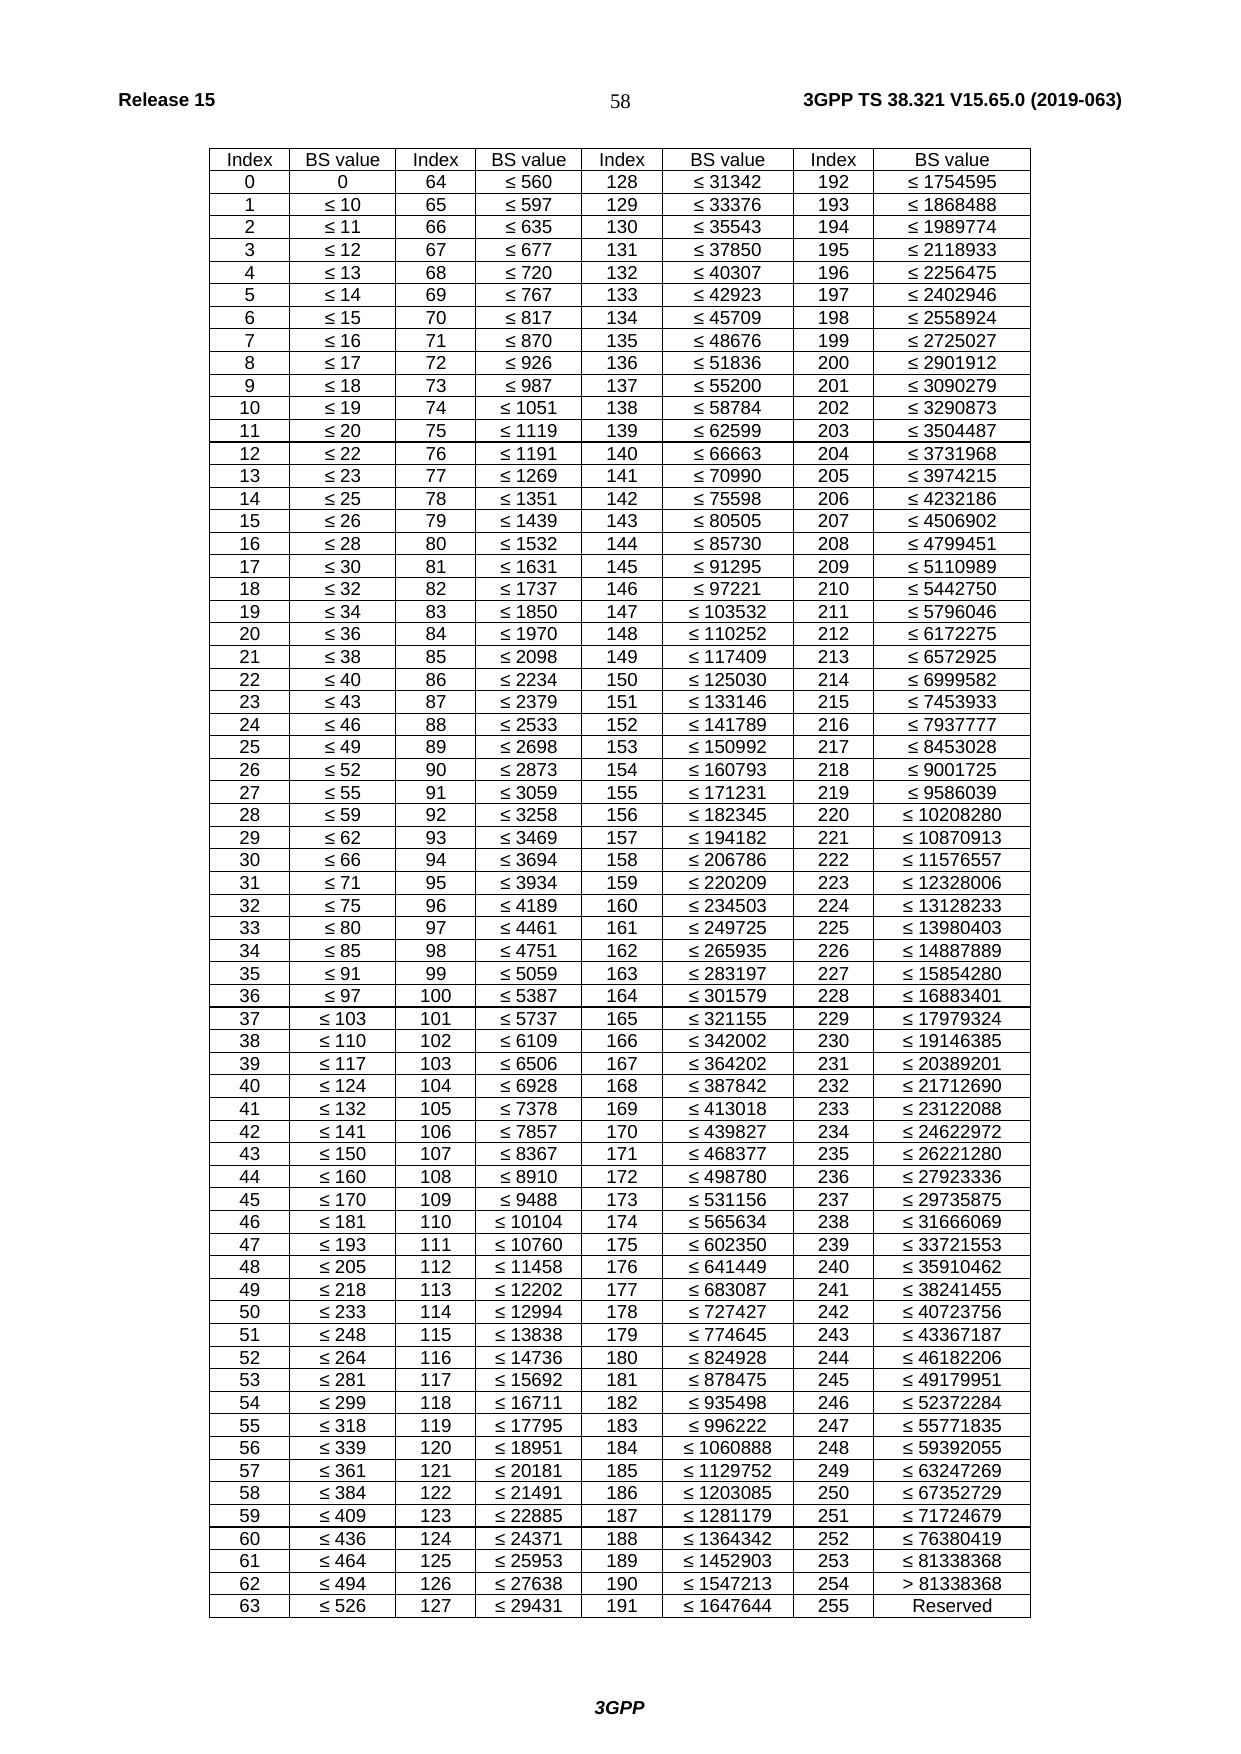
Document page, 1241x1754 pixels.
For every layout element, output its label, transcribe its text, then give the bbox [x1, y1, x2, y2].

table_cell ≤ 52372284 [874, 1392, 1030, 1413]
table_cell ≤ 80505 [663, 510, 793, 532]
table_cell ≤ 160 [290, 1166, 395, 1187]
table_cell ≤ 299 [290, 1392, 395, 1413]
table_cell ≤ 13838 [476, 1324, 581, 1346]
table_cell 194 [794, 216, 873, 238]
table_cell ≤ 36 [290, 623, 395, 645]
table_cell ≤ 25 [290, 488, 395, 509]
table_cell ≤ 413018 [663, 1098, 793, 1119]
table_cell ≤ 17 [290, 352, 395, 373]
table_cell ≤ 33376 [663, 194, 793, 215]
table_cell ≤ 33721553 [874, 1234, 1030, 1255]
table_cell 139 [582, 420, 662, 441]
table_cell ≤ 281 [290, 1369, 395, 1391]
table_cell ≤ 218 [290, 1279, 395, 1300]
table_cell 169 [582, 1098, 662, 1119]
table_cell ≤ 40307 [663, 262, 793, 283]
table_cell 17 [210, 555, 289, 577]
table_cell 251 [794, 1505, 873, 1526]
table_cell ≤ 28 [290, 533, 395, 554]
table_cell ≤ 1631 [476, 555, 581, 577]
table_cell 33 [210, 917, 289, 939]
table_cell 171 [582, 1143, 662, 1165]
table_cell 230 [794, 1030, 873, 1052]
table_cell ≤ 10870913 [874, 827, 1030, 848]
table_cell ≤ 40 [290, 669, 395, 690]
table_cell 170 [582, 1121, 662, 1142]
table_cell ≤ 59392055 [874, 1437, 1030, 1458]
table_cell 28 [210, 804, 289, 826]
table_cell ≤ 91 [290, 962, 395, 984]
table_cell ≤ 181 [290, 1211, 395, 1232]
table_cell 248 [794, 1437, 873, 1458]
table_cell 179 [582, 1324, 662, 1346]
table_cell 47 [210, 1234, 289, 1255]
table_cell 26 [210, 759, 289, 780]
table_cell 12 [210, 443, 289, 464]
table_cell ≤ 22885 [476, 1505, 581, 1526]
table_cell 211 [794, 601, 873, 622]
table_cell ≤ 1351 [476, 488, 581, 509]
table_cell 18 [210, 578, 289, 599]
table_cell ≤ 14887889 [874, 940, 1030, 961]
table_cell 182 [582, 1392, 662, 1413]
table_cell ≤ 817 [476, 307, 581, 328]
table_cell 243 [794, 1324, 873, 1346]
table_cell ≤ 11576557 [874, 849, 1030, 871]
table_cell 125 [396, 1550, 475, 1572]
table_cell ≤ 4461 [476, 917, 581, 939]
table_cell 175 [582, 1234, 662, 1255]
table_cell ≤ 248 [290, 1324, 395, 1346]
table_cell 66 [396, 216, 475, 238]
table_cell 239 [794, 1234, 873, 1255]
table_cell ≤ 1051 [476, 397, 581, 419]
table_cell 60 [210, 1528, 289, 1549]
table_cell 190 [582, 1573, 662, 1594]
table_cell ≤ 7378 [476, 1098, 581, 1119]
table_cell 54 [210, 1392, 289, 1413]
table_cell ≤ 16 [290, 329, 395, 351]
table_cell ≤ 4506902 [874, 510, 1030, 532]
table_cell ≤ 29735875 [874, 1188, 1030, 1210]
table_cell ≤ 49179951 [874, 1369, 1030, 1391]
table_cell ≤ 26 [290, 510, 395, 532]
table_cell ≤ 727427 [663, 1301, 793, 1323]
table_cell 79 [396, 510, 475, 532]
table_cell ≤ 80 [290, 917, 395, 939]
table_cell ≤ 384 [290, 1482, 395, 1504]
table_cell 69 [396, 284, 475, 306]
table_cell ≤ 3694 [476, 849, 581, 871]
table_cell 178 [582, 1301, 662, 1323]
table_cell 238 [794, 1211, 873, 1232]
table_cell 193 [794, 194, 873, 215]
table_cell ≤ 81338368 [874, 1550, 1030, 1572]
table_cell 132 [582, 262, 662, 283]
table_cell ≤ 21712690 [874, 1075, 1030, 1097]
table_cell 123 [396, 1505, 475, 1526]
table_cell 161 [582, 917, 662, 939]
table_cell ≤ 150992 [663, 736, 793, 758]
table_cell 129 [582, 194, 662, 215]
table_cell ≤ 6572925 [874, 646, 1030, 667]
table_cell ≤ 12994 [476, 1301, 581, 1323]
table_cell 184 [582, 1437, 662, 1458]
table_cell 21 [210, 646, 289, 667]
table_cell 225 [794, 917, 873, 939]
table_cell 53 [210, 1369, 289, 1391]
table_cell ≤ 9586039 [874, 781, 1030, 803]
table_cell Reserved [874, 1595, 1030, 1617]
table_cell 149 [582, 646, 662, 667]
table_cell ≤ 10208280 [874, 804, 1030, 826]
table_cell 118 [396, 1392, 475, 1413]
table_cell 220 [794, 804, 873, 826]
table_cell ≤ 387842 [663, 1075, 793, 1097]
table_cell 98 [396, 940, 475, 961]
table_cell 216 [794, 714, 873, 735]
table_cell 249 [794, 1460, 873, 1481]
table_cell ≤ 4232186 [874, 488, 1030, 509]
table_cell ≤ 141 [290, 1121, 395, 1142]
table_cell ≤ 18951 [476, 1437, 581, 1458]
table_cell ≤ 124 [290, 1075, 395, 1097]
table_cell ≤ 996222 [663, 1414, 793, 1436]
table_cell ≤ 110252 [663, 623, 793, 645]
table_cell 80 [396, 533, 475, 554]
table_cell 253 [794, 1550, 873, 1572]
table_cell 72 [396, 352, 475, 373]
table_cell ≤ 66663 [663, 443, 793, 464]
table_cell 219 [794, 781, 873, 803]
table_cell 155 [582, 781, 662, 803]
table_cell ≤ 194182 [663, 827, 793, 848]
table_cell ≤ 20 [290, 420, 395, 441]
table_cell ≤ 103532 [663, 601, 793, 622]
table_cell 210 [794, 578, 873, 599]
table_cell 198 [794, 307, 873, 328]
table_cell ≤ 71 [290, 872, 395, 893]
table_cell 88 [396, 714, 475, 735]
table_cell ≤ 935498 [663, 1392, 793, 1413]
table_cell ≤ 526 [290, 1595, 395, 1617]
table_cell 240 [794, 1256, 873, 1278]
table_cell 75 [396, 420, 475, 441]
table_cell ≤ 409 [290, 1505, 395, 1526]
table_cell 104 [396, 1075, 475, 1097]
table_cell ≤ 720 [476, 262, 581, 283]
table_cell 105 [396, 1098, 475, 1119]
table_cell 223 [794, 872, 873, 893]
table_cell 254 [794, 1573, 873, 1594]
table_cell 128 [582, 171, 662, 193]
table_cell ≤ 468377 [663, 1143, 793, 1165]
table_cell ≤ 14 [290, 284, 395, 306]
table_cell ≤ 1547213 [663, 1573, 793, 1594]
table_cell ≤ 9488 [476, 1188, 581, 1210]
table_cell 233 [794, 1098, 873, 1119]
table_cell ≤ 3731968 [874, 443, 1030, 464]
table_cell ≤ 342002 [663, 1030, 793, 1052]
table_cell ≤ 75598 [663, 488, 793, 509]
table_cell 165 [582, 1008, 662, 1029]
table_cell ≤ 67352729 [874, 1482, 1030, 1504]
table_cell ≤ 4799451 [874, 533, 1030, 554]
table_cell 56 [210, 1437, 289, 1458]
table_cell 42 [210, 1121, 289, 1142]
table_cell ≤ 13980403 [874, 917, 1030, 939]
table_cell ≤ 12328006 [874, 872, 1030, 893]
table_cell 73 [396, 375, 475, 396]
table_cell ≤ 234503 [663, 895, 793, 916]
table_cell ≤ 14736 [476, 1347, 581, 1368]
table_cell ≤ 23 [290, 465, 395, 487]
table_cell ≤ 75 [290, 895, 395, 916]
table_cell ≤ 43367187 [874, 1324, 1030, 1346]
table_cell 57 [210, 1460, 289, 1481]
table_cell ≤ 40723756 [874, 1301, 1030, 1323]
table_cell 38 [210, 1030, 289, 1052]
table_cell ≤ 683087 [663, 1279, 793, 1300]
table_cell ≤ 2533 [476, 714, 581, 735]
table_cell 71 [396, 329, 475, 351]
table_cell ≤ 38 [290, 646, 395, 667]
table_cell ≤ 97221 [663, 578, 793, 599]
table_cell ≤ 1129752 [663, 1460, 793, 1481]
table_cell ≤ 6506 [476, 1053, 581, 1074]
table_cell ≤ 8453028 [874, 736, 1030, 758]
table_cell ≤ 29431 [476, 1595, 581, 1617]
table_cell 150 [582, 669, 662, 690]
table_cell 4 [210, 262, 289, 283]
table_cell 138 [582, 397, 662, 419]
table_cell ≤ 21491 [476, 1482, 581, 1504]
table_cell 162 [582, 940, 662, 961]
table_cell 174 [582, 1211, 662, 1232]
table_cell 50 [210, 1301, 289, 1323]
table_cell 19 [210, 601, 289, 622]
table_cell ≤ 2725027 [874, 329, 1030, 351]
table_cell ≤ 1203085 [663, 1482, 793, 1504]
table_cell ≤ 11 [290, 216, 395, 238]
table_cell 235 [794, 1143, 873, 1165]
table_cell 30 [210, 849, 289, 871]
table_cell 114 [396, 1301, 475, 1323]
table_cell ≤ 3090279 [874, 375, 1030, 396]
table_cell 1 [210, 194, 289, 215]
table_cell ≤ 283197 [663, 962, 793, 984]
table_cell ≤ 7857 [476, 1121, 581, 1142]
table_cell 168 [582, 1075, 662, 1097]
table_cell 228 [794, 985, 873, 1006]
table_cell 154 [582, 759, 662, 780]
table_cell 100 [396, 985, 475, 1006]
table_cell ≤ 1060888 [663, 1437, 793, 1458]
table_cell ≤ 565634 [663, 1211, 793, 1232]
table_cell 46 [210, 1211, 289, 1232]
table_cell ≤ 321155 [663, 1008, 793, 1029]
table_cell 172 [582, 1166, 662, 1187]
table_cell 11 [210, 420, 289, 441]
table_cell 52 [210, 1347, 289, 1368]
table_cell 204 [794, 443, 873, 464]
table_cell ≤ 55771835 [874, 1414, 1030, 1436]
table_cell 252 [794, 1528, 873, 1549]
table_cell 20 [210, 623, 289, 645]
table_cell 116 [396, 1347, 475, 1368]
table_cell ≤ 5387 [476, 985, 581, 1006]
table_cell ≤ 206786 [663, 849, 793, 871]
table_cell 236 [794, 1166, 873, 1187]
table_cell 39 [210, 1053, 289, 1074]
table_cell ≤ 1989774 [874, 216, 1030, 238]
table_cell 120 [396, 1437, 475, 1458]
table_cell ≤ 15854280 [874, 962, 1030, 984]
table_cell ≤ 878475 [663, 1369, 793, 1391]
table_cell ≤ 5059 [476, 962, 581, 984]
table_cell 95 [396, 872, 475, 893]
table_cell ≤ 2402946 [874, 284, 1030, 306]
table_cell ≤ 16883401 [874, 985, 1030, 1006]
table_cell 202 [794, 397, 873, 419]
table_cell 48 [210, 1256, 289, 1278]
table_cell 8 [210, 352, 289, 373]
table_cell 62 [210, 1573, 289, 1594]
table_cell 186 [582, 1482, 662, 1504]
table_cell ≤ 926 [476, 352, 581, 373]
table_cell 185 [582, 1460, 662, 1481]
table_cell ≤ 1754595 [874, 171, 1030, 193]
table_cell 3 [210, 239, 289, 261]
table_cell 25 [210, 736, 289, 758]
table_cell 27 [210, 781, 289, 803]
table_cell ≤ 24371 [476, 1528, 581, 1549]
table_cell 163 [582, 962, 662, 984]
table_cell 197 [794, 284, 873, 306]
table_cell ≤ 1281179 [663, 1505, 793, 1526]
table_cell 49 [210, 1279, 289, 1300]
table_cell ≤ 1737 [476, 578, 581, 599]
table_cell 148 [582, 623, 662, 645]
table_cell ≤ 45709 [663, 307, 793, 328]
table_cell 214 [794, 669, 873, 690]
table_cell 84 [396, 623, 475, 645]
table_cell ≤ 2558924 [874, 307, 1030, 328]
table_cell ≤ 597 [476, 194, 581, 215]
table_cell ≤ 85 [290, 940, 395, 961]
table_cell ≤ 774645 [663, 1324, 793, 1346]
table_cell ≤ 10 [290, 194, 395, 215]
table_cell ≤ 2379 [476, 691, 581, 713]
table_cell ≤ 58784 [663, 397, 793, 419]
table_cell 109 [396, 1188, 475, 1210]
table_cell 101 [396, 1008, 475, 1029]
table_header Index [582, 149, 662, 170]
table_cell ≤ 3469 [476, 827, 581, 848]
table_cell ≤ 52 [290, 759, 395, 780]
table_cell ≤ 677 [476, 239, 581, 261]
table_cell ≤ 560 [476, 171, 581, 193]
table_cell ≤ 103 [290, 1008, 395, 1029]
table_cell ≤ 1647644 [663, 1595, 793, 1617]
table_cell 35 [210, 962, 289, 984]
table_cell ≤ 18 [290, 375, 395, 396]
table_cell ≤ 3059 [476, 781, 581, 803]
table_cell 159 [582, 872, 662, 893]
table_cell 97 [396, 917, 475, 939]
table_cell 137 [582, 375, 662, 396]
table_cell ≤ 133146 [663, 691, 793, 713]
table_cell ≤ 31666069 [874, 1211, 1030, 1232]
table_cell ≤ 13128233 [874, 895, 1030, 916]
table_cell ≤ 66 [290, 849, 395, 871]
table_cell ≤ 32 [290, 578, 395, 599]
table_cell ≤ 6109 [476, 1030, 581, 1052]
table_cell 92 [396, 804, 475, 826]
table_cell ≤ 26221280 [874, 1143, 1030, 1165]
table_cell ≤ 17795 [476, 1414, 581, 1436]
table_cell ≤ 71724679 [874, 1505, 1030, 1526]
table_cell 133 [582, 284, 662, 306]
table_cell 212 [794, 623, 873, 645]
table_cell 135 [582, 329, 662, 351]
table_cell 147 [582, 601, 662, 622]
table_cell ≤ 870 [476, 329, 581, 351]
table_cell 199 [794, 329, 873, 351]
table_cell 63 [210, 1595, 289, 1617]
table_cell 6 [210, 307, 289, 328]
table_cell 250 [794, 1482, 873, 1504]
table_cell 200 [794, 352, 873, 373]
table_cell ≤ 11458 [476, 1256, 581, 1278]
table_cell ≤ 150 [290, 1143, 395, 1165]
table_cell ≤ 12 [290, 239, 395, 261]
table_cell 110 [396, 1211, 475, 1232]
table_cell ≤ 170 [290, 1188, 395, 1210]
table_cell ≤ 3934 [476, 872, 581, 893]
table_cell 87 [396, 691, 475, 713]
table_cell ≤ 35543 [663, 216, 793, 238]
table_cell 81 [396, 555, 475, 577]
table_cell 242 [794, 1301, 873, 1323]
table_cell 9 [210, 375, 289, 396]
table_cell 141 [582, 465, 662, 487]
table_cell ≤ 43 [290, 691, 395, 713]
table_cell ≤ 2901912 [874, 352, 1030, 373]
table_cell 103 [396, 1053, 475, 1074]
table_cell ≤ 10104 [476, 1211, 581, 1232]
table_cell 14 [210, 488, 289, 509]
table_cell ≤ 5442750 [874, 578, 1030, 599]
table_cell 29 [210, 827, 289, 848]
table_cell 112 [396, 1256, 475, 1278]
table_cell 215 [794, 691, 873, 713]
table_cell ≤ 62 [290, 827, 395, 848]
table_cell 232 [794, 1075, 873, 1097]
table_cell 146 [582, 578, 662, 599]
table_cell 246 [794, 1392, 873, 1413]
table_cell ≤ 1532 [476, 533, 581, 554]
table_cell 36 [210, 985, 289, 1006]
table_cell 22 [210, 669, 289, 690]
table_cell 32 [210, 895, 289, 916]
table_cell ≤ 27923336 [874, 1166, 1030, 1187]
table_cell ≤ 205 [290, 1256, 395, 1278]
table_cell 207 [794, 510, 873, 532]
table_cell 157 [582, 827, 662, 848]
table_cell 217 [794, 736, 873, 758]
table_cell 107 [396, 1143, 475, 1165]
table_cell ≤ 2098 [476, 646, 581, 667]
table_cell 213 [794, 646, 873, 667]
table_cell 45 [210, 1188, 289, 1210]
table_cell 231 [794, 1053, 873, 1074]
table_cell ≤ 4751 [476, 940, 581, 961]
table_cell 34 [210, 940, 289, 961]
table_cell 85 [396, 646, 475, 667]
table_cell ≤ 59 [290, 804, 395, 826]
table_cell 181 [582, 1369, 662, 1391]
table_cell ≤ 12202 [476, 1279, 581, 1300]
table_cell 65 [396, 194, 475, 215]
table_cell ≤ 3974215 [874, 465, 1030, 487]
table_cell 2 [210, 216, 289, 238]
table_header Index [396, 149, 475, 170]
table_cell ≤ 23122088 [874, 1098, 1030, 1119]
table_cell 131 [582, 239, 662, 261]
table_cell 43 [210, 1143, 289, 1165]
table_cell 237 [794, 1188, 873, 1210]
table_cell ≤ 1269 [476, 465, 581, 487]
table_cell 142 [582, 488, 662, 509]
table_cell ≤ 132 [290, 1098, 395, 1119]
table_cell ≤ 6172275 [874, 623, 1030, 645]
table_cell ≤ 5737 [476, 1008, 581, 1029]
table_cell ≤ 22 [290, 443, 395, 464]
table_cell ≤ 117 [290, 1053, 395, 1074]
table_cell 102 [396, 1030, 475, 1052]
table_cell ≤ 20389201 [874, 1053, 1030, 1074]
table_cell ≤ 641449 [663, 1256, 793, 1278]
table_header BS value [290, 149, 395, 170]
table_cell ≤ 55200 [663, 375, 793, 396]
table_cell 64 [396, 171, 475, 193]
table_cell 15 [210, 510, 289, 532]
table_cell ≤ 17979324 [874, 1008, 1030, 1029]
table_cell ≤ 249725 [663, 917, 793, 939]
table_cell ≤ 20181 [476, 1460, 581, 1481]
table_cell 121 [396, 1460, 475, 1481]
table_cell 192 [794, 171, 873, 193]
table_cell 7 [210, 329, 289, 351]
table_cell ≤ 46182206 [874, 1347, 1030, 1368]
table_cell 241 [794, 1279, 873, 1300]
table_cell 205 [794, 465, 873, 487]
table_cell 77 [396, 465, 475, 487]
table_cell 180 [582, 1347, 662, 1368]
table_cell 93 [396, 827, 475, 848]
table_cell ≤ 1868488 [874, 194, 1030, 215]
table_cell ≤ 91295 [663, 555, 793, 577]
table_header Index [794, 149, 873, 170]
table_cell 82 [396, 578, 475, 599]
table_cell ≤ 531156 [663, 1188, 793, 1210]
table_cell 89 [396, 736, 475, 758]
table_cell 59 [210, 1505, 289, 1526]
table_cell 127 [396, 1595, 475, 1617]
table_cell 83 [396, 601, 475, 622]
table_cell 153 [582, 736, 662, 758]
table_cell 201 [794, 375, 873, 396]
table_cell ≤ 364202 [663, 1053, 793, 1074]
table_cell 136 [582, 352, 662, 373]
table_cell ≤ 824928 [663, 1347, 793, 1368]
table_cell 196 [794, 262, 873, 283]
table_cell ≤ 10760 [476, 1234, 581, 1255]
table_header Index [210, 149, 289, 170]
table_cell ≤ 301579 [663, 985, 793, 1006]
table_cell 91 [396, 781, 475, 803]
table_cell 86 [396, 669, 475, 690]
table_cell ≤ 30 [290, 555, 395, 577]
table_cell ≤ 361 [290, 1460, 395, 1481]
table_cell ≤ 9001725 [874, 759, 1030, 780]
table_cell 108 [396, 1166, 475, 1187]
table_cell 195 [794, 239, 873, 261]
table_cell ≤ 182345 [663, 804, 793, 826]
table_cell ≤ 193 [290, 1234, 395, 1255]
table_cell ≤ 35910462 [874, 1256, 1030, 1278]
table_cell ≤ 110 [290, 1030, 395, 1052]
table_cell ≤ 13 [290, 262, 395, 283]
table_header BS value [663, 149, 793, 170]
table_cell 16 [210, 533, 289, 554]
table_cell 177 [582, 1279, 662, 1300]
table_cell 119 [396, 1414, 475, 1436]
table_cell 122 [396, 1482, 475, 1504]
table_cell ≤ 8910 [476, 1166, 581, 1187]
table_cell 203 [794, 420, 873, 441]
table_cell ≤ 2118933 [874, 239, 1030, 261]
table_cell 222 [794, 849, 873, 871]
table_cell ≤ 1119 [476, 420, 581, 441]
table_cell ≤ 3504487 [874, 420, 1030, 441]
table_cell ≤ 63247269 [874, 1460, 1030, 1481]
table_cell ≤ 1364342 [663, 1528, 793, 1549]
table_cell 70 [396, 307, 475, 328]
table_cell ≤ 34 [290, 601, 395, 622]
table_cell 156 [582, 804, 662, 826]
table_cell ≤ 1439 [476, 510, 581, 532]
table_cell 40 [210, 1075, 289, 1097]
table_cell 58 [210, 1482, 289, 1504]
table_cell 68 [396, 262, 475, 283]
table_cell 113 [396, 1279, 475, 1300]
table_cell ≤ 1452903 [663, 1550, 793, 1572]
table_cell ≤ 339 [290, 1437, 395, 1458]
table_cell ≤ 160793 [663, 759, 793, 780]
table_cell ≤ 141789 [663, 714, 793, 735]
table_cell ≤ 8367 [476, 1143, 581, 1165]
table_cell 255 [794, 1595, 873, 1617]
table_cell 5 [210, 284, 289, 306]
table_cell ≤ 2256475 [874, 262, 1030, 283]
table_cell ≤ 24622972 [874, 1121, 1030, 1142]
table_cell ≤ 464 [290, 1550, 395, 1572]
table_cell 206 [794, 488, 873, 509]
table_cell 31 [210, 872, 289, 893]
table_cell 145 [582, 555, 662, 577]
table_cell 106 [396, 1121, 475, 1142]
table_cell 94 [396, 849, 475, 871]
table_cell ≤ 97 [290, 985, 395, 1006]
table_cell 143 [582, 510, 662, 532]
table_cell 37 [210, 1008, 289, 1029]
table_cell ≤ 37850 [663, 239, 793, 261]
table_cell ≤ 27638 [476, 1573, 581, 1594]
table_cell 158 [582, 849, 662, 871]
table_cell ≤ 318 [290, 1414, 395, 1436]
table_cell ≤ 2873 [476, 759, 581, 780]
table_cell ≤ 1191 [476, 443, 581, 464]
table_cell 10 [210, 397, 289, 419]
table_cell ≤ 76380419 [874, 1528, 1030, 1549]
table_cell 221 [794, 827, 873, 848]
table_cell ≤ 7453933 [874, 691, 1030, 713]
table_cell ≤ 62599 [663, 420, 793, 441]
table_cell 245 [794, 1369, 873, 1391]
table_cell ≤ 55 [290, 781, 395, 803]
table_cell 160 [582, 895, 662, 916]
table_cell ≤ 117409 [663, 646, 793, 667]
table_cell 224 [794, 895, 873, 916]
table_cell > 81338368 [874, 1573, 1030, 1594]
table_cell ≤ 264 [290, 1347, 395, 1368]
table_cell 164 [582, 985, 662, 1006]
table_cell 226 [794, 940, 873, 961]
table_cell 209 [794, 555, 873, 577]
table_cell 115 [396, 1324, 475, 1346]
table_cell ≤ 5110989 [874, 555, 1030, 577]
table_cell ≤ 70990 [663, 465, 793, 487]
table_cell ≤ 6999582 [874, 669, 1030, 690]
table_cell 0 [290, 171, 395, 193]
table_cell 173 [582, 1188, 662, 1210]
table_cell ≤ 1850 [476, 601, 581, 622]
table_cell ≤ 494 [290, 1573, 395, 1594]
table_cell 187 [582, 1505, 662, 1526]
table_cell 61 [210, 1550, 289, 1572]
table_cell 151 [582, 691, 662, 713]
table_cell 183 [582, 1414, 662, 1436]
table_cell ≤ 16711 [476, 1392, 581, 1413]
table_cell 134 [582, 307, 662, 328]
table_cell 234 [794, 1121, 873, 1142]
table_cell 13 [210, 465, 289, 487]
table_cell 99 [396, 962, 475, 984]
table_cell ≤ 987 [476, 375, 581, 396]
table_cell ≤ 220209 [663, 872, 793, 893]
table_cell 166 [582, 1030, 662, 1052]
table_cell 78 [396, 488, 475, 509]
table_cell ≤ 602350 [663, 1234, 793, 1255]
table_cell ≤ 42923 [663, 284, 793, 306]
table_cell ≤ 5796046 [874, 601, 1030, 622]
table_cell ≤ 38241455 [874, 1279, 1030, 1300]
table_cell 191 [582, 1595, 662, 1617]
table_cell ≤ 49 [290, 736, 395, 758]
table_cell 74 [396, 397, 475, 419]
table_cell 90 [396, 759, 475, 780]
table_cell 130 [582, 216, 662, 238]
table_cell ≤ 233 [290, 1301, 395, 1323]
table_cell 176 [582, 1256, 662, 1278]
table_cell 117 [396, 1369, 475, 1391]
table_cell 140 [582, 443, 662, 464]
table_cell ≤ 7937777 [874, 714, 1030, 735]
table_cell 96 [396, 895, 475, 916]
table_cell 67 [396, 239, 475, 261]
table_cell ≤ 4189 [476, 895, 581, 916]
table_cell ≤ 171231 [663, 781, 793, 803]
table_cell ≤ 635 [476, 216, 581, 238]
table_cell 0 [210, 171, 289, 193]
table_cell 55 [210, 1414, 289, 1436]
table_cell ≤ 6928 [476, 1075, 581, 1097]
table_cell ≤ 767 [476, 284, 581, 306]
table_cell ≤ 125030 [663, 669, 793, 690]
table_cell 126 [396, 1573, 475, 1594]
table_cell ≤ 2234 [476, 669, 581, 690]
table_cell ≤ 85730 [663, 533, 793, 554]
table_cell ≤ 15 [290, 307, 395, 328]
table_cell ≤ 46 [290, 714, 395, 735]
table_cell 152 [582, 714, 662, 735]
table_cell 124 [396, 1528, 475, 1549]
table_cell 167 [582, 1053, 662, 1074]
table_cell ≤ 48676 [663, 329, 793, 351]
table_cell ≤ 1970 [476, 623, 581, 645]
table_cell 218 [794, 759, 873, 780]
table_cell ≤ 265935 [663, 940, 793, 961]
table_cell 189 [582, 1550, 662, 1572]
table_cell ≤ 3258 [476, 804, 581, 826]
table_cell ≤ 19 [290, 397, 395, 419]
table_cell 188 [582, 1528, 662, 1549]
table_cell 76 [396, 443, 475, 464]
table_cell 244 [794, 1347, 873, 1368]
table_cell 41 [210, 1098, 289, 1119]
table_header BS value [874, 149, 1030, 170]
table_cell 208 [794, 533, 873, 554]
table_cell ≤ 31342 [663, 171, 793, 193]
table_cell ≤ 51836 [663, 352, 793, 373]
table_cell 51 [210, 1324, 289, 1346]
table_cell 111 [396, 1234, 475, 1255]
table_cell 24 [210, 714, 289, 735]
table_cell ≤ 436 [290, 1528, 395, 1549]
table_cell 227 [794, 962, 873, 984]
table_cell 229 [794, 1008, 873, 1029]
table_cell ≤ 19146385 [874, 1030, 1030, 1052]
table_cell ≤ 15692 [476, 1369, 581, 1391]
table_cell 247 [794, 1414, 873, 1436]
table_cell ≤ 3290873 [874, 397, 1030, 419]
table_cell 44 [210, 1166, 289, 1187]
table_cell ≤ 498780 [663, 1166, 793, 1187]
table_cell ≤ 2698 [476, 736, 581, 758]
table_cell ≤ 25953 [476, 1550, 581, 1572]
table_header BS value [476, 149, 581, 170]
table_cell 144 [582, 533, 662, 554]
table_cell ≤ 439827 [663, 1121, 793, 1142]
table_cell 23 [210, 691, 289, 713]
